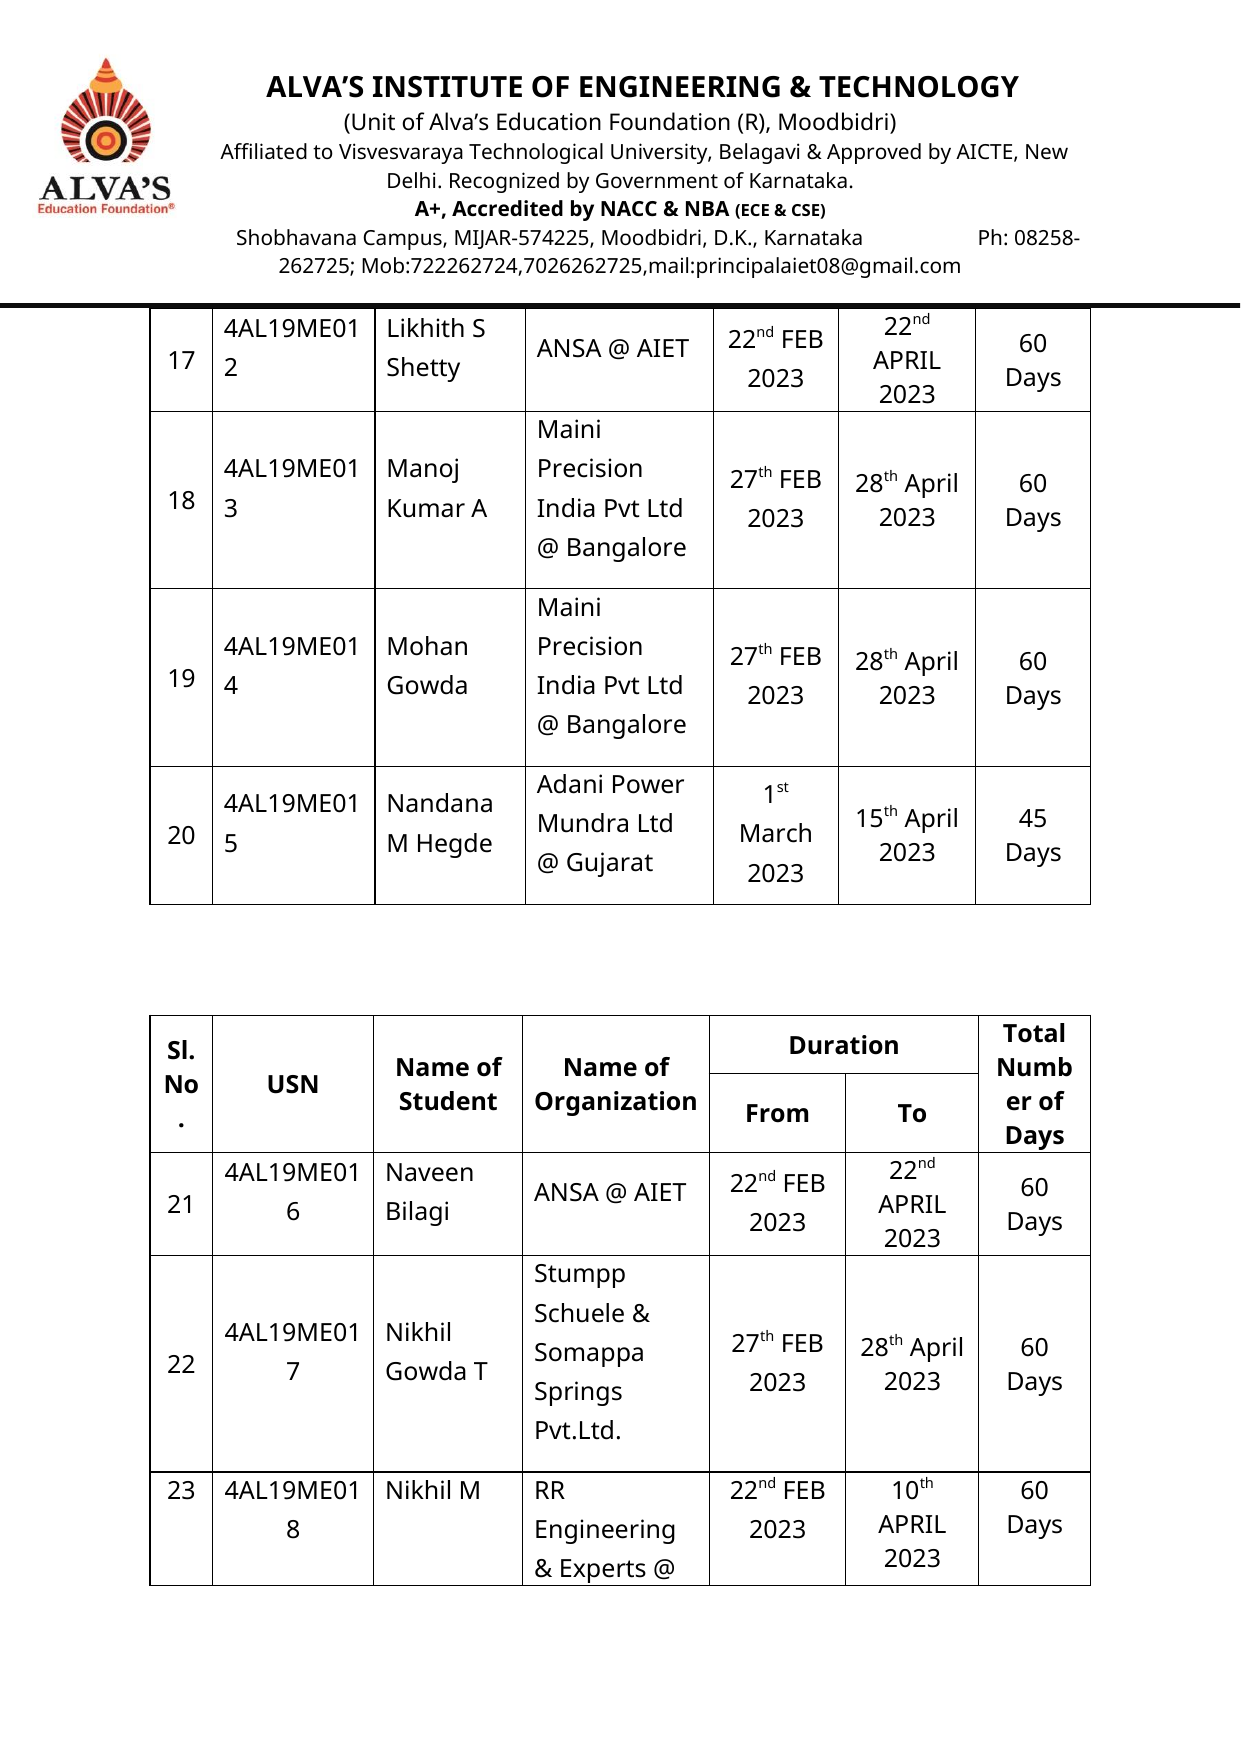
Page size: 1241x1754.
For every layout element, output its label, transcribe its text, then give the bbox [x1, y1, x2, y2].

table_cell 60 Days [979, 1153, 1090, 1255]
table_cell 22nd APRIL 2023 [846, 1153, 978, 1255]
table_cell Stumpp Schuele & Somappa Springs Pvt.Ltd. [523, 1256, 709, 1471]
table_header Duration [710, 1016, 978, 1073]
table_cell 28th April 2023 [846, 1256, 978, 1471]
table_cell Nikhil Gowda T [374, 1256, 522, 1471]
table_cell 60 Days [976, 412, 1090, 588]
table_cell To [846, 1074, 978, 1152]
table_cell 4AL19ME018 [213, 1473, 373, 1585]
table_cell RR Engineering & Experts @ Bangalore [523, 1473, 709, 1585]
table_cell Maini Precision India Pvt Ltd @ Bangalore [526, 412, 713, 588]
table_cell 22nd FEB 2023 [710, 1153, 845, 1255]
table_cell 27th FEB 2023 [714, 589, 838, 766]
table_cell 17 [151, 309, 212, 411]
table_header Sl.No. [151, 1016, 212, 1152]
table_cell 15th April 2023 [839, 767, 975, 904]
table_cell 10th APRIL 2023 [846, 1473, 978, 1585]
table_cell Nandana M Hegde [376, 767, 525, 904]
table_cell From [710, 1074, 845, 1152]
table_cell 27th FEB 2023 [710, 1256, 845, 1471]
table_cell 60 Days [976, 589, 1090, 766]
table_cell 27th FEB 2023 [714, 412, 838, 588]
table_cell Mohan Gowda [376, 589, 525, 766]
table_cell 19 [151, 589, 212, 766]
table_cell 4AL19ME017 [213, 1256, 373, 1471]
table_cell 1st March 2023 [714, 767, 838, 904]
table_cell Adani Power Mundra Ltd @ Gujarat [526, 767, 713, 904]
table_header Name of Student [374, 1016, 522, 1152]
table_cell 28th April 2023 [839, 589, 975, 766]
table_cell 4AL19ME015 [213, 767, 374, 904]
table_cell 28th April 2023 [839, 412, 975, 588]
table_cell 21 [151, 1153, 212, 1255]
table_cell 60 Days [979, 1256, 1090, 1471]
table_cell 22nd APRIL 2023 [839, 309, 975, 411]
table_cell 60 Days [976, 309, 1090, 411]
table_header USN [213, 1016, 373, 1152]
table_header Total Number of Days [979, 1016, 1090, 1152]
picture [21, 39, 184, 236]
table_header Name of Organization [523, 1016, 709, 1152]
table_cell 23 [151, 1473, 212, 1585]
table_cell Maini Precision India Pvt Ltd @ Bangalore [526, 589, 713, 766]
table_cell 20 [151, 767, 212, 904]
table_cell Manoj Kumar A [376, 412, 525, 588]
table_cell 22 [151, 1256, 212, 1471]
table_cell ANSA @ AIET [526, 309, 713, 411]
table_cell 4AL19ME014 [213, 589, 374, 766]
table_cell 60 Days [979, 1473, 1090, 1585]
table_cell 22nd FEB 2023 [714, 309, 838, 411]
table_cell 22nd FEB 2023 [710, 1473, 845, 1585]
table_cell Likhith S Shetty [376, 309, 525, 411]
table_cell 4AL19ME012 [213, 309, 374, 411]
table_cell 4AL19ME013 [213, 412, 374, 588]
table_cell 4AL19ME016 [213, 1153, 373, 1255]
table_cell 18 [151, 412, 212, 588]
table_cell ANSA @ AIET [523, 1153, 709, 1255]
table_cell Nikhil M [374, 1473, 522, 1585]
table_cell Naveen Bilagi [374, 1153, 522, 1255]
table_cell 45 Days [976, 767, 1090, 904]
